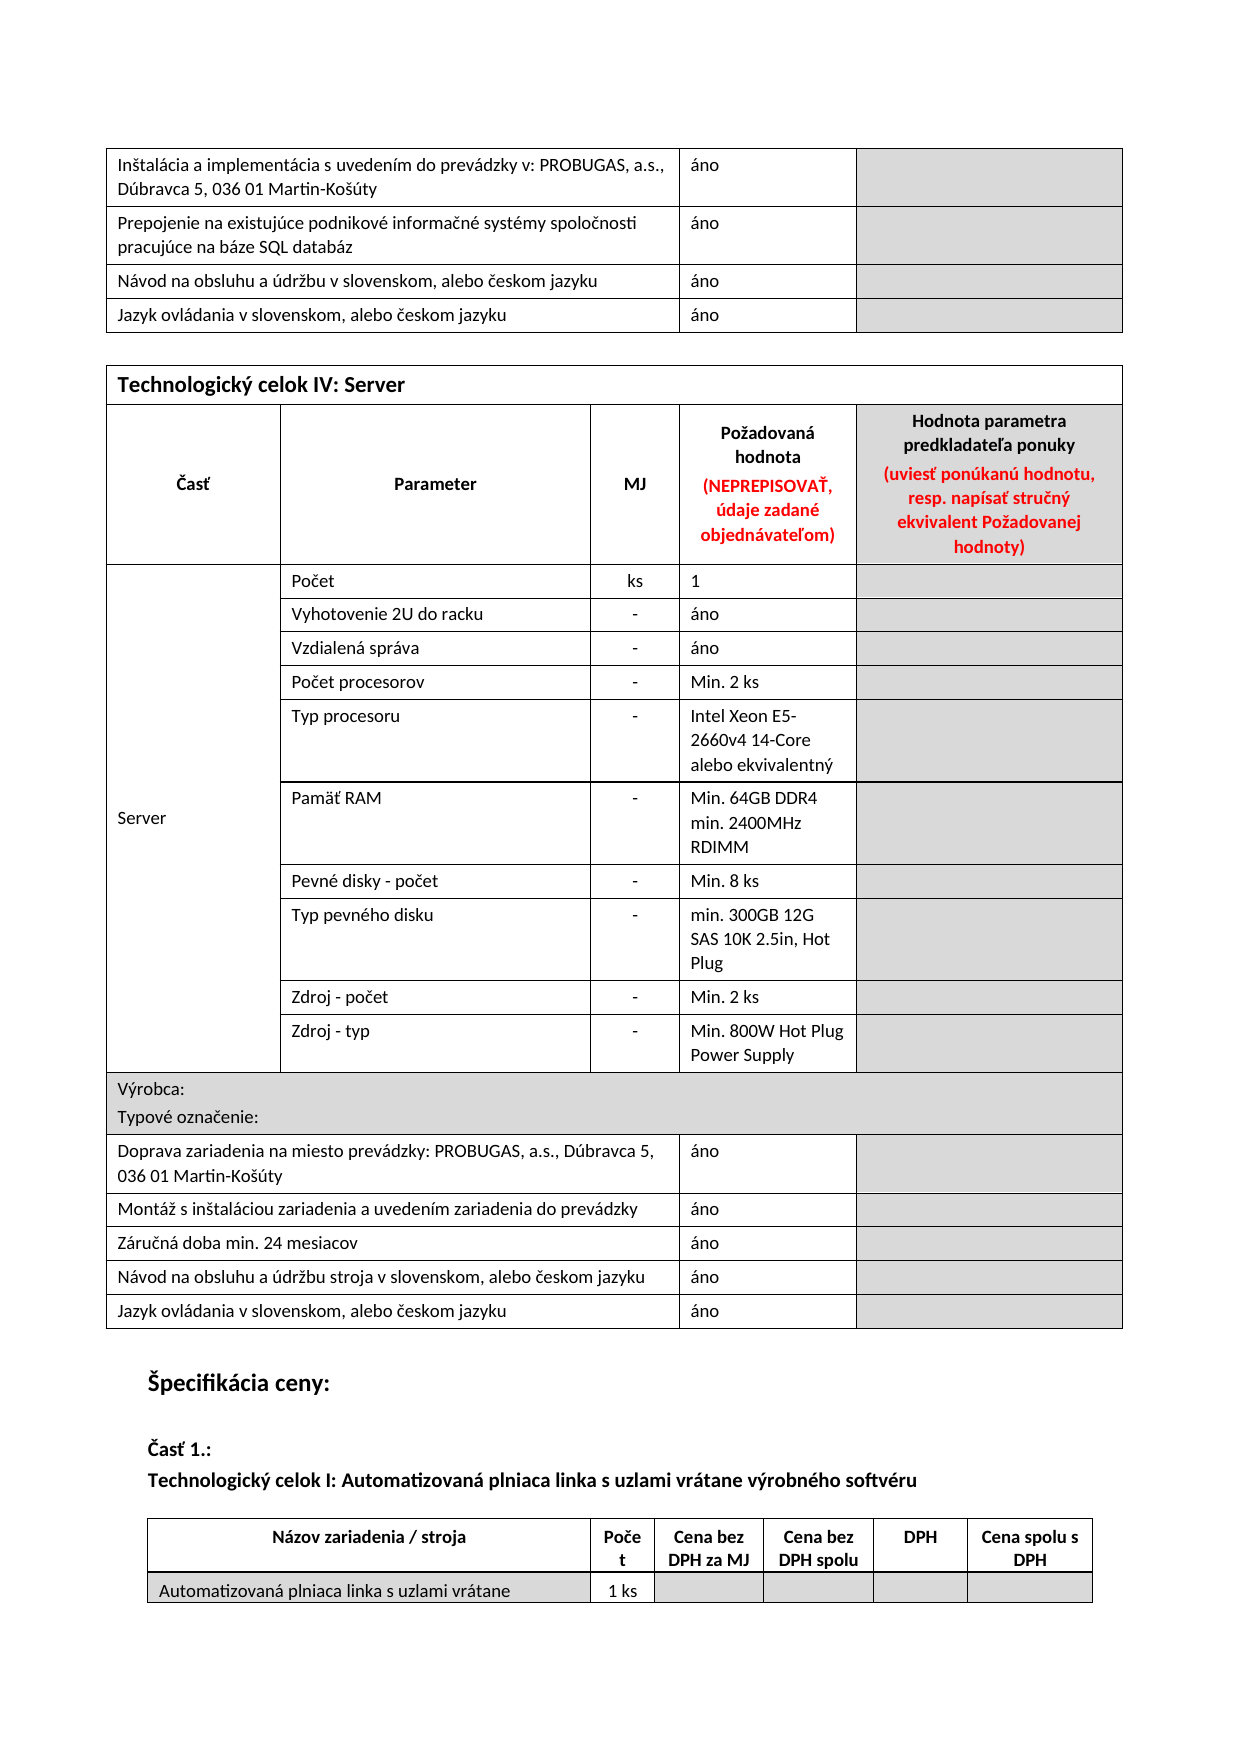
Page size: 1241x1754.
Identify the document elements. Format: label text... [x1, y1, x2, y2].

table_cell Typ procesoru [281, 700, 590, 781]
table_cell - [591, 632, 679, 665]
table_cell Montáž s inštaláciou zariadenia a uvedením zariadenia do prevádzky [107, 1194, 679, 1226]
table_cell áno [680, 1295, 856, 1328]
table_cell Zdroj - typ [281, 1015, 590, 1072]
table_cell Server [107, 565, 280, 1072]
table_cell Min. 2 ks [680, 981, 856, 1014]
table_cell [857, 783, 1122, 864]
table_cell Min. 800W Hot Plug Power Supply [680, 1015, 856, 1072]
table_cell áno [680, 1261, 856, 1294]
table_cell Parameter [281, 405, 590, 563]
table_cell Časť [107, 405, 280, 563]
table_cell áno [680, 1227, 856, 1260]
table_cell áno [680, 149, 856, 206]
table_cell [857, 265, 1122, 298]
table_cell [857, 1261, 1122, 1294]
table_cell [764, 1573, 873, 1602]
table_cell Min. 64GB DDR4 min. 2400MHz RDIMM [680, 783, 856, 864]
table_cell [148, 1573, 590, 1602]
table_cell min. 300GB 12G SAS 10K 2.5in, Hot Plug [680, 899, 856, 980]
table_cell - [591, 666, 679, 699]
table_cell - [591, 1015, 679, 1072]
table_header DPH [874, 1519, 967, 1571]
table_cell [857, 599, 1122, 631]
table_cell [857, 1015, 1122, 1072]
table_cell [857, 899, 1122, 980]
table_cell - [591, 783, 679, 864]
table_cell [857, 865, 1122, 898]
table_cell Pamäť RAM [281, 783, 590, 864]
table_cell áno [680, 599, 856, 631]
table_cell Typ pevného disku [281, 899, 590, 980]
table_cell [857, 632, 1122, 665]
table_header Názov zariadenia / stroja [148, 1519, 590, 1571]
text Časť 1.: [148, 1436, 1093, 1461]
table_cell Jazyk ovládania v slovenskom, alebo českom jazyku [107, 299, 679, 332]
table_cell áno [680, 1135, 856, 1192]
table_cell áno [680, 1194, 856, 1226]
text Špecifikácia ceny: [148, 1367, 1093, 1398]
table_cell Pevné disky - počet [281, 865, 590, 898]
table_cell [857, 1295, 1122, 1328]
table_cell Vzdialená správa [281, 632, 590, 665]
table_cell - [591, 865, 679, 898]
table_cell [857, 565, 1122, 597]
table_header Technologický celok IV: Server [107, 366, 1122, 404]
table_cell - [591, 899, 679, 980]
table_cell Počet procesorov [281, 666, 590, 699]
table_cell Návod na obsluhu a údržbu stroja v slovenskom, alebo českom jazyku [107, 1261, 679, 1294]
table_header Cena bez DPH spolu [764, 1519, 873, 1571]
table_cell - [591, 981, 679, 1014]
table_header Cena bez DPH za MJ [655, 1519, 763, 1571]
table_cell Hodnota parametra predkladateľa ponuky (uviesť ponúkanú hodnotu, resp. napísať stručný ekvivalent Požadovanej hodnoty) [857, 405, 1122, 563]
table_cell áno [680, 632, 856, 665]
table_cell 1 ks [591, 1573, 654, 1602]
table_cell [857, 1227, 1122, 1260]
table_cell áno [680, 265, 856, 298]
table_cell [857, 981, 1122, 1014]
table_cell [857, 207, 1122, 264]
table_cell áno [680, 299, 856, 332]
table_cell Inštalácia a implementácia s uvedením do prevádzky v: PROBUGAS, a.s., Dúbravca 5, 036 01 Martin-Košúty [107, 149, 679, 206]
table_cell [857, 700, 1122, 781]
table_cell ks [591, 565, 679, 597]
table_cell [857, 299, 1122, 332]
table_cell - [591, 599, 679, 631]
table_cell Výrobca: Typové označenie: [107, 1073, 1122, 1134]
table_cell Zdroj - počet [281, 981, 590, 1014]
table_cell 1 [680, 565, 856, 597]
table_header Počet [591, 1519, 654, 1571]
table_cell Počet [281, 565, 590, 597]
table_cell Min. 2 ks [680, 666, 856, 699]
table_cell [857, 1194, 1122, 1226]
table_cell áno [680, 207, 856, 264]
table_cell [874, 1573, 967, 1602]
table_cell [655, 1573, 763, 1602]
table_cell Jazyk ovládania v slovenskom, alebo českom jazyku [107, 1295, 679, 1328]
table_cell Intel Xeon E5-2660v4 14-Core alebo ekvivalentný [680, 700, 856, 781]
table_cell [857, 149, 1122, 206]
text Technologický celok I: Automatizovaná plniaca linka s uzlami vrátane výrobného softvéru [148, 1467, 1093, 1493]
table_cell Záručná doba min. 24 mesiacov [107, 1227, 679, 1260]
table_cell Návod na obsluhu a údržbu v slovenskom, alebo českom jazyku [107, 265, 679, 298]
table_cell [857, 1135, 1122, 1192]
table_cell Min. 8 ks [680, 865, 856, 898]
table_cell MJ [591, 405, 679, 563]
table_cell [857, 666, 1122, 699]
table_cell [968, 1573, 1092, 1602]
table_cell Prepojenie na existujúce podnikové informačné systémy spoločnosti pracujúce na báze SQL databáz [107, 207, 679, 264]
table_cell Doprava zariadenia na miesto prevádzky: PROBUGAS, a.s., Dúbravca 5, 036 01 Martin-Košúty [107, 1135, 679, 1192]
table_cell Vyhotovenie 2U do racku [281, 599, 590, 631]
table_header Cena spolu s DPH [968, 1519, 1092, 1571]
table_cell - [591, 700, 679, 781]
table_cell Požadovaná hodnota (NEPREPISOVAŤ, údaje zadané objednávateľom) [680, 405, 856, 563]
